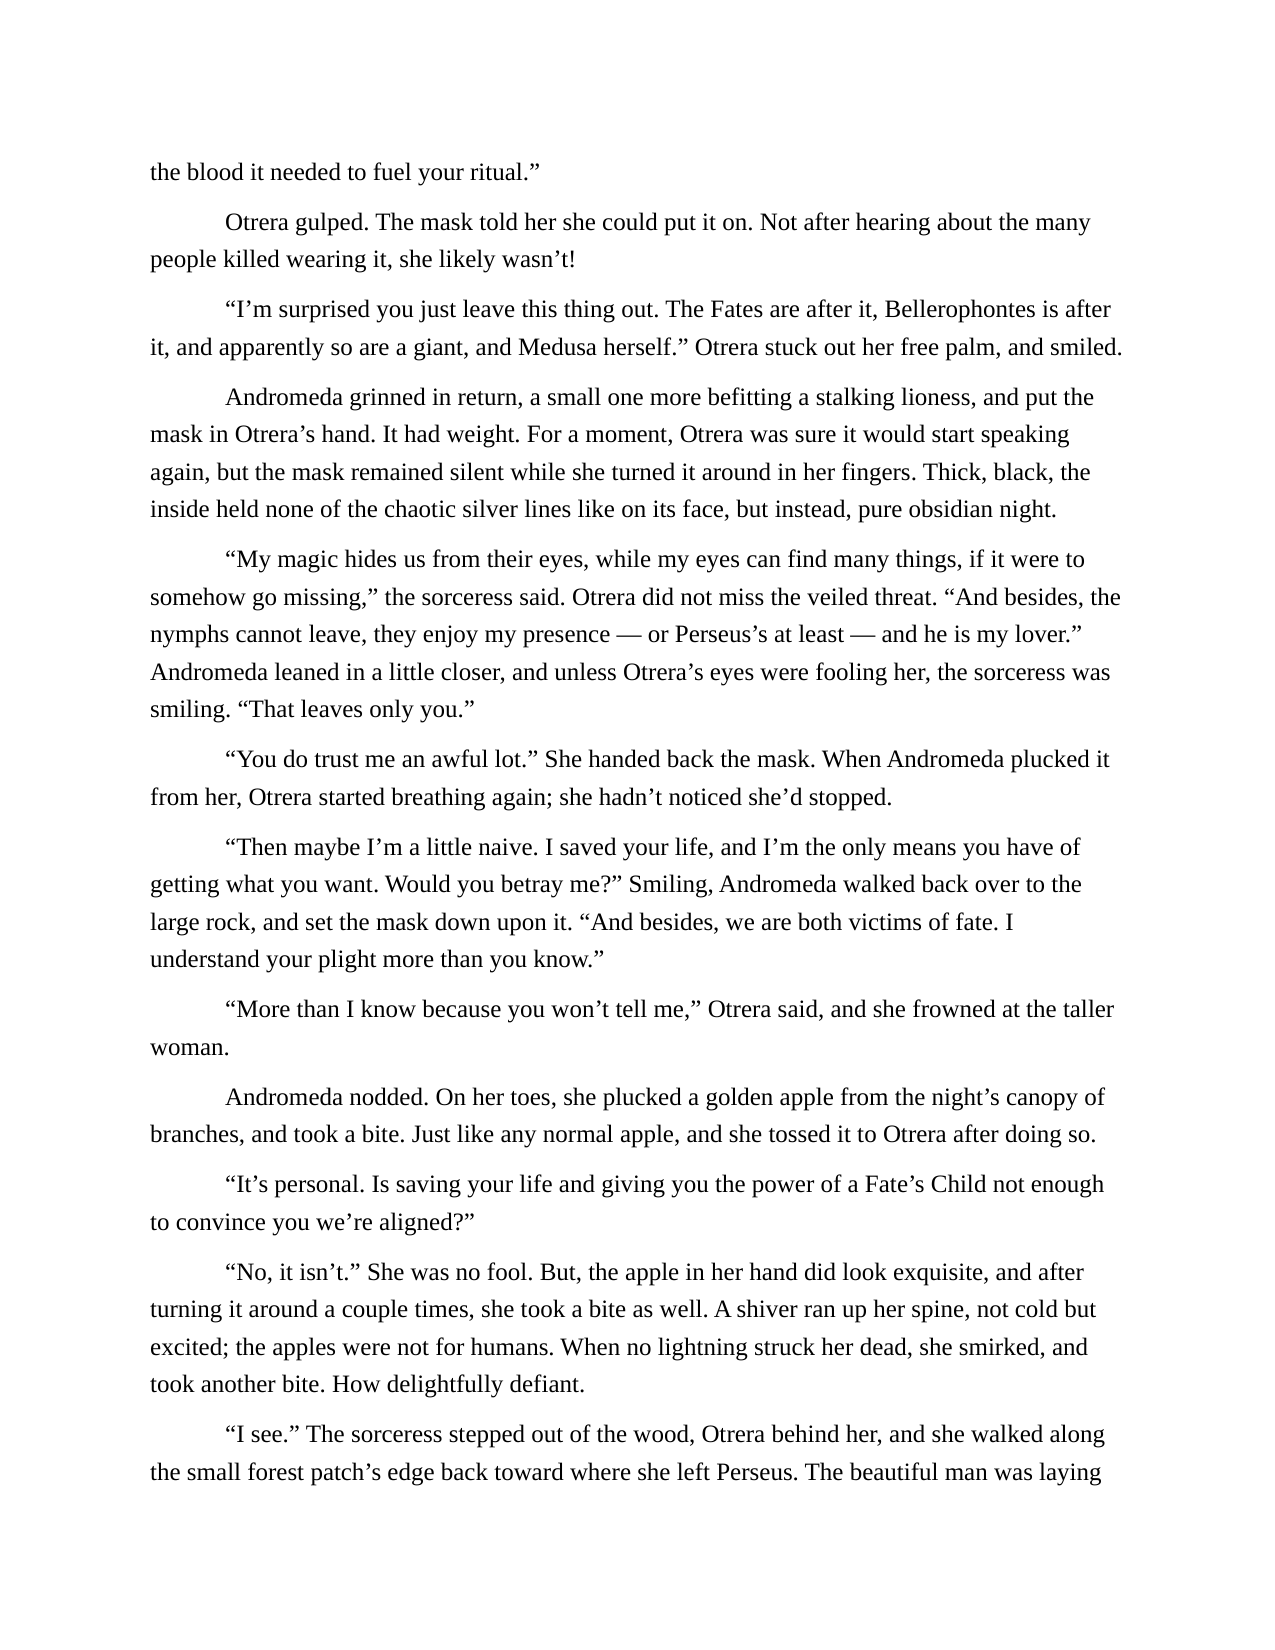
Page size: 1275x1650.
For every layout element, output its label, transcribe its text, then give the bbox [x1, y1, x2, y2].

text “I’m surprised you just leave this thing out. The Fates are after it, Bellerophontes is after it, and apparently so are a giant, and Medusa herself.” Otrera stuck out her free palm, and smiled. [150, 287, 1125, 362]
text Otrera gulped. The mask told her she could put it on. Not after hearing about the many people killed wearing it, she likely wasn’t! [150, 200, 1125, 275]
text Andromeda grinned in return, a small one more befitting a stalking lioness, and put the mask in Otrera’s hand. It had weight. For a moment, Otrera was sure it would start speaking again, but the mask remained silent while she turned it around in her fingers. Thick, black, the inside held none of the chaotic silver lines like on its face, but instead, pure obsidian night. [150, 375, 1125, 525]
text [150, 150, 1125, 187]
text “It’s personal. Is saving your life and giving you the power of a Fate’s Child not enough to convince you we’re aligned?” [150, 1162, 1125, 1237]
text Andromeda nodded. On her toes, she plucked a golden apple from the night’s canopy of branches, and took a bite. Just like any normal apple, and she tossed it to Otrera after doing so. [150, 1075, 1125, 1150]
text “More than I know because you won’t tell me,” Otrera said, and she frowned at the taller woman. [150, 987, 1125, 1062]
text “My magic hides us from their eyes, while my eyes can find many things, if it were to somehow go missing,” the sorceress said. Otrera did not miss the veiled threat. “And besides, the nymphs cannot leave, they enjoy my presence — or Perseus’s at least — and he is my lover.” Andromeda leaned in a little closer, and unless Otrera’s eyes were fooling her, the sorceress was smiling. “That leaves only you.” [150, 537, 1125, 725]
text “You do trust me an awful lot.” She handed back the mask. When Andromeda plucked it from her, Otrera started breathing again; she hadn’t noticed she’d stopped. [150, 737, 1125, 812]
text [150, 1412, 1125, 1487]
text “No, it isn’t.” She was no fool. But, the apple in her hand did look exquisite, and after turning it around a couple times, she took a bite as well. A shiver ran up her spine, not cold but excited; the apples were not for humans. When no lightning struck her dead, she smirked, and took another bite. How delightfully defiant. [150, 1250, 1125, 1400]
text “Then maybe I’m a little naive. I saved your life, and I’m the only means you have of getting what you want. Would you betray me?” Smiling, Andromeda walked back over to the large rock, and set the mask down upon it. “And besides, we are both victims of fate. I understand your plight more than you know.” [150, 825, 1125, 975]
